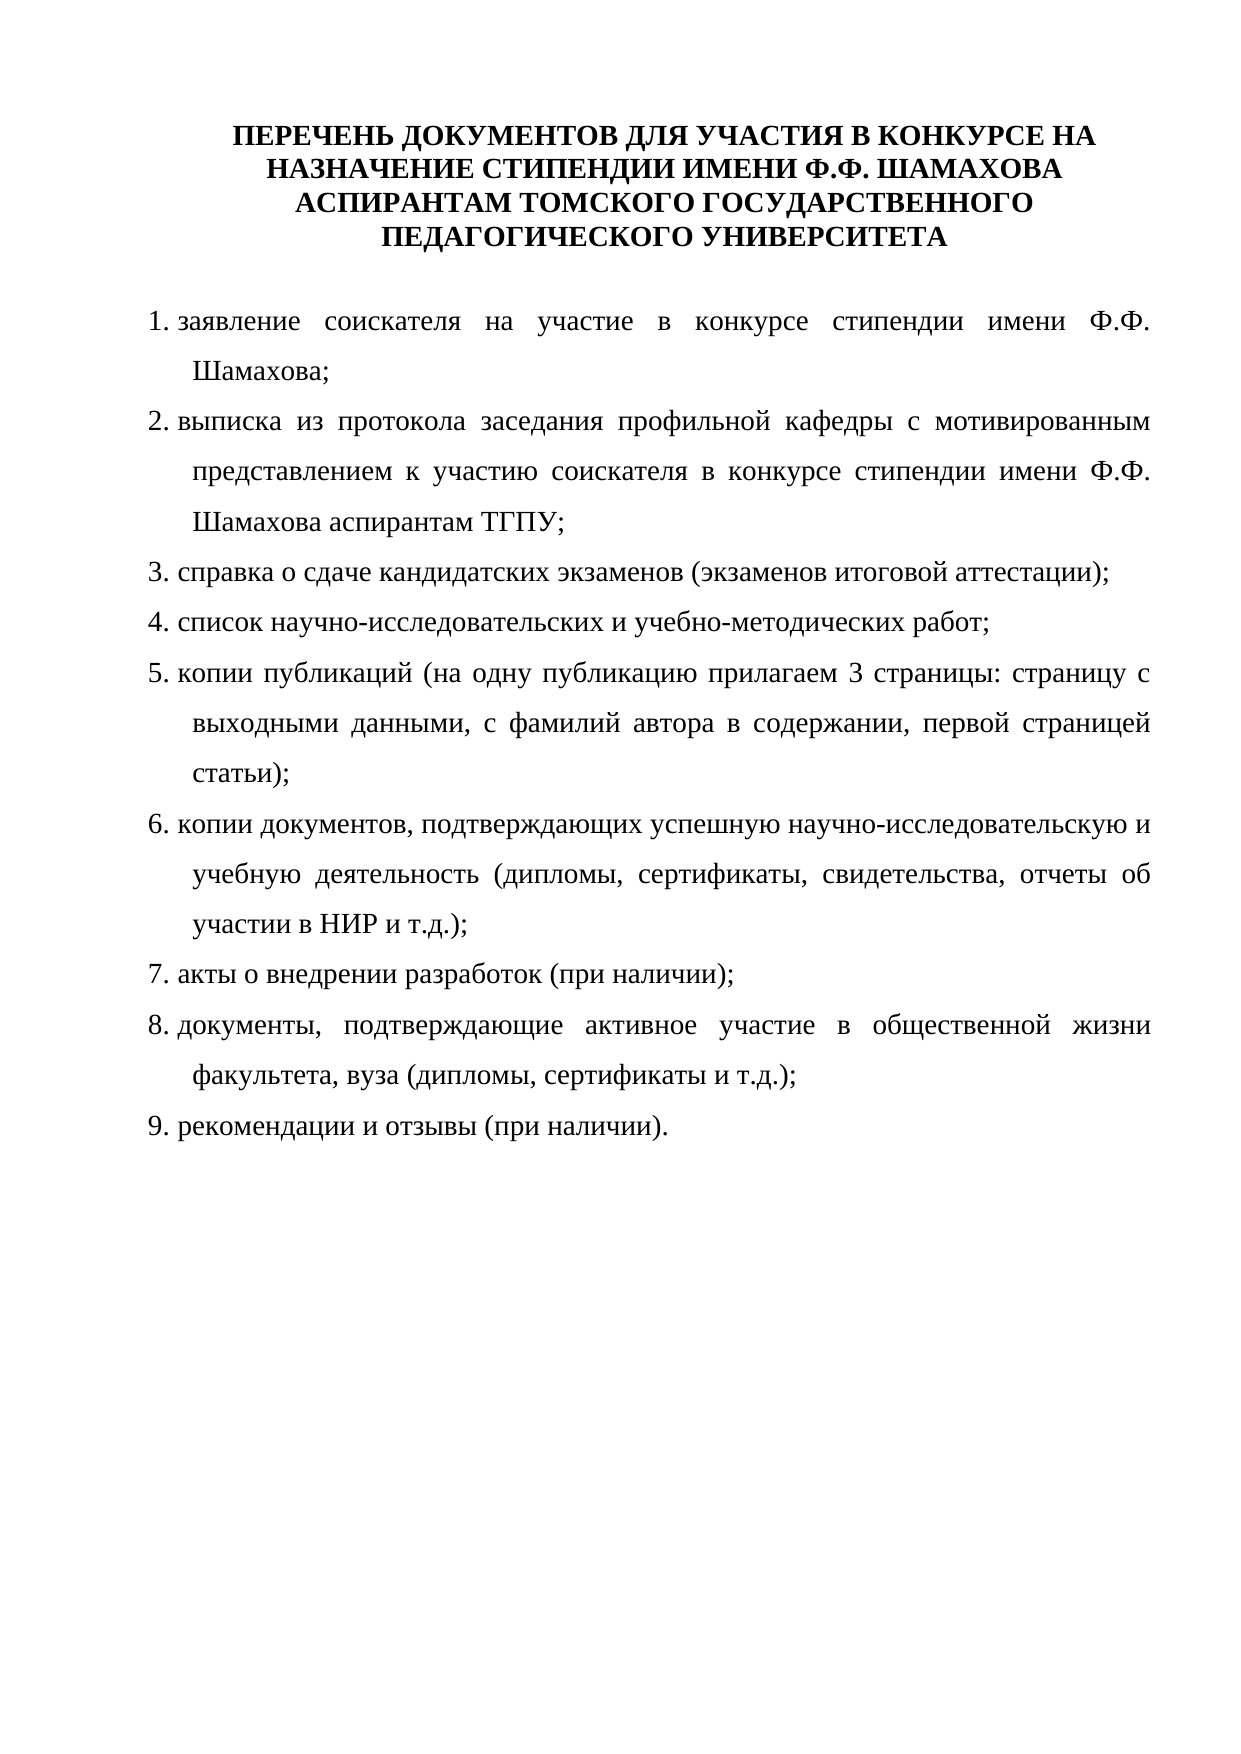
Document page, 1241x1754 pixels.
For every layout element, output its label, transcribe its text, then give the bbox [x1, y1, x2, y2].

list документы, подтверждающие активное участие в общественной жизни факультета, вуза (дипломы, сертификаты и т.д.); [148, 1007, 1152, 1091]
text ПЕРЕЧЕНЬ ДОКУМЕНТОВ ДЛЯ УЧАСТИЯ В КОНКУРСЕ НА НАЗНАЧЕНИЕ СТИПЕНДИИ ИМЕНИ Ф.Ф. ШАМАХОВА [177, 118, 1152, 185]
list копии публикаций (на одну публикацию прилагаем 3 страницы: страницу с выходными данными, с фамилий автора в содержании, первой страницей статьи); [148, 655, 1152, 789]
text АСПИРАНТАМ ТОМСКОГО ГОСУДАРСТВЕННОГО ПЕДАГОГИЧЕСКОГО УНИВЕРСИТЕТА [177, 185, 1152, 252]
list список научно-исследовательских и учебно-методических работ; [148, 604, 1152, 638]
list рекомендации и отзывы (при наличии). [148, 1108, 1152, 1141]
list заявление соискателя на участие в конкурсе стипендии имени Ф.Ф. Шамахова; [148, 303, 1152, 386]
list копии документов, подтверждающих успешную научно-исследовательскую и учебную деятельность (дипломы, сертификаты, свидетельства, отчеты об участии в НИР и т.д.); [148, 806, 1152, 940]
list акты о внедрении разработок (при наличии); [148, 957, 1152, 990]
list справка о сдаче кандидатских экзаменов (экзаменов итоговой аттестации); [148, 554, 1152, 588]
list выписка из протокола заседания профильной кафедры с мотивированным представлением к участию соискателя в конкурсе стипендии имени Ф.Ф. Шамахова аспирантам ТГПУ; [148, 403, 1152, 537]
